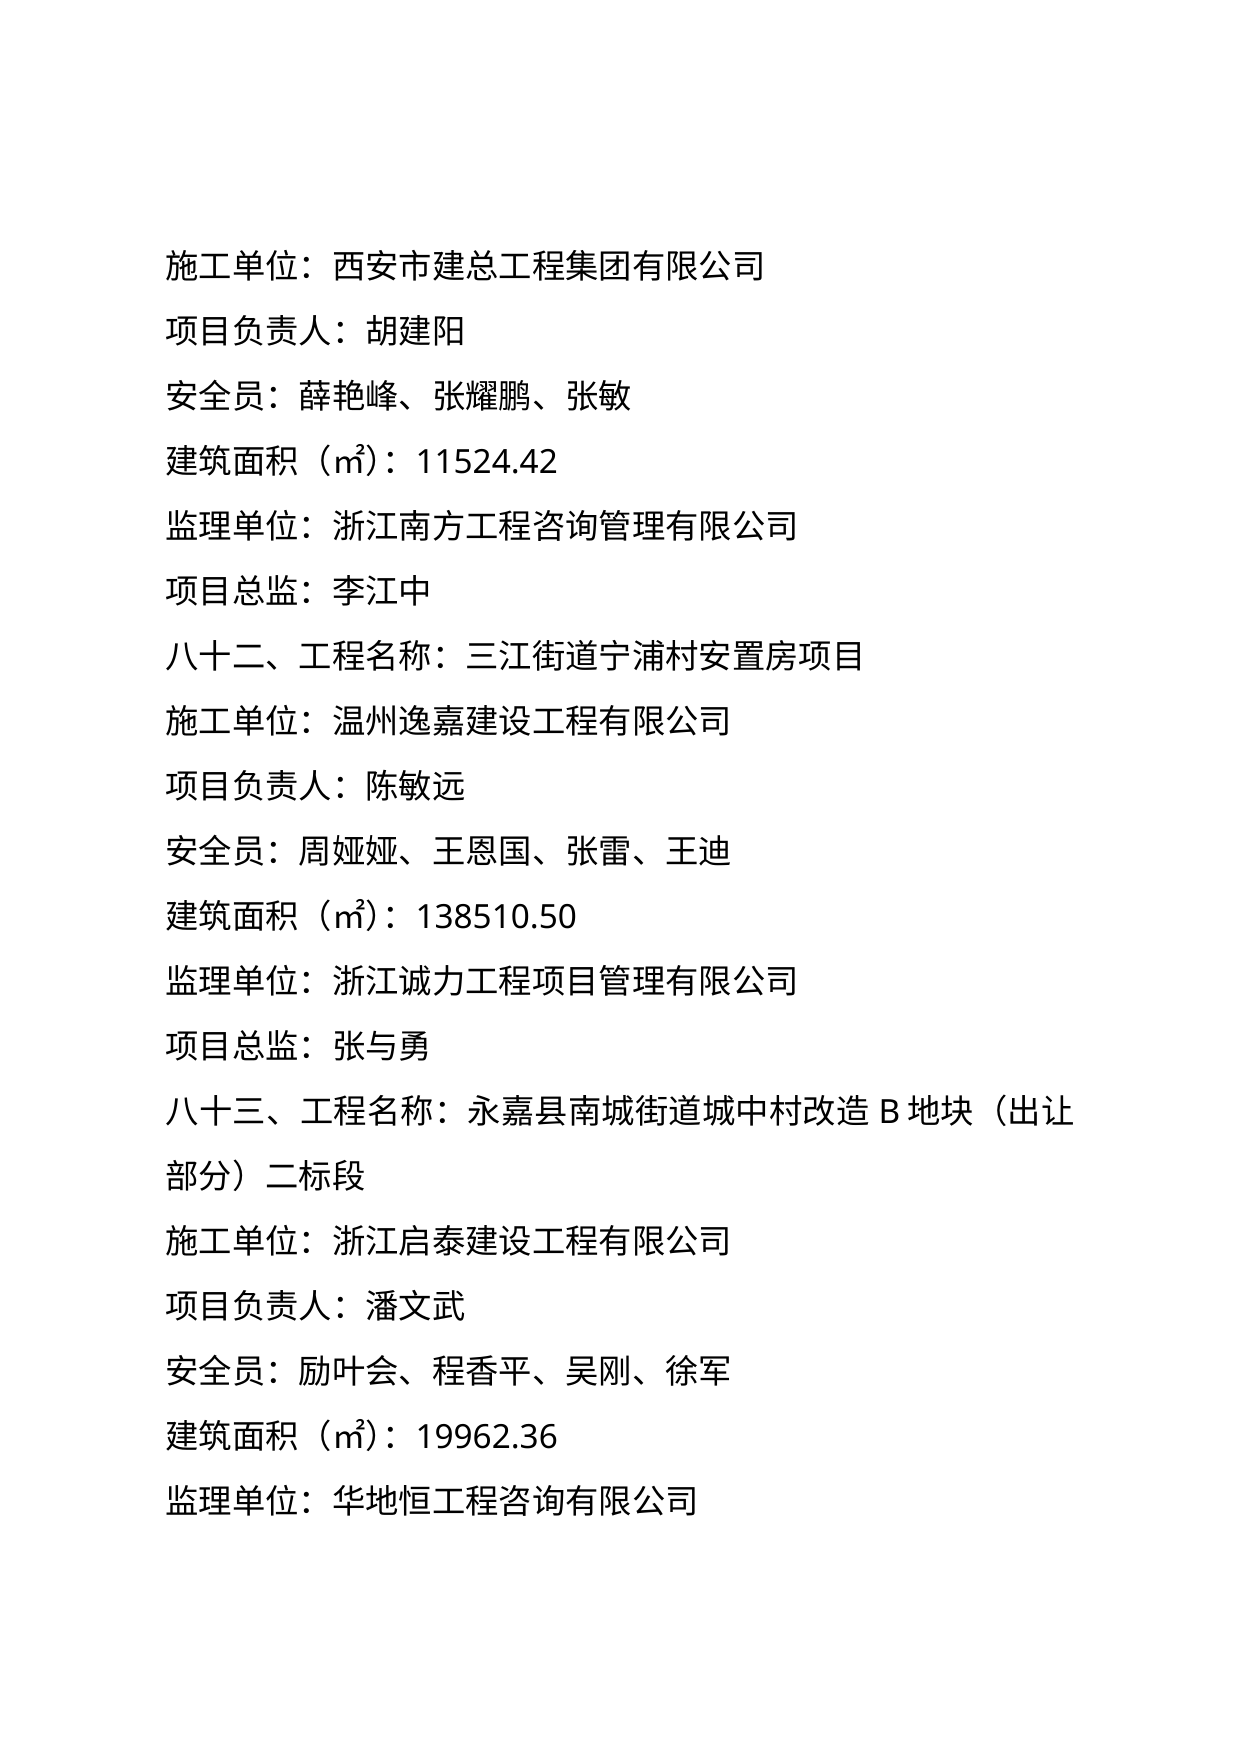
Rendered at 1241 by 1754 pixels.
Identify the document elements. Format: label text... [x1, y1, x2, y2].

text 建筑面积（㎡）：11524.42 [165, 556, 1075, 621]
list 项目总监：刘元林 [165, 231, 1075, 296]
list 八十一、工程名称：乐清市特殊教育学校改扩建工程 [165, 296, 1075, 361]
text 施工单位：西安市建总工程集团有限公司 [165, 361, 1075, 426]
text 项目负责人：陈敏远 [165, 881, 1075, 946]
text 监理单位：浙江南方工程咨询管理有限公司 [165, 621, 1075, 686]
text 安全员：励叶会、程香平、吴刚、徐军 [165, 1466, 1075, 1531]
text 安全员：薛艳峰、张耀鹏、张敏 [165, 491, 1075, 556]
list 八十三、工程名称：永嘉县南城街道城中村改造B地块（出让部分）二标段 [165, 1206, 1075, 1336]
text 建筑面积（㎡）：138510.50 [165, 1011, 1075, 1076]
text 监理单位：浙江诚力工程项目管理有限公司 [165, 1076, 1075, 1141]
text 施工单位：温州逸嘉建设工程有限公司 [165, 816, 1075, 881]
list 项目总监：张与勇 [165, 1141, 1075, 1206]
list 项目总监：李江中 [165, 686, 1075, 751]
list 八十二、工程名称：三江街道宁浦村安置房项目 [165, 751, 1075, 816]
text 安全员：周娅娅、王恩国、张雷、王迪 [165, 946, 1075, 1011]
text 施工单位：浙江启泰建设工程有限公司 [165, 1336, 1075, 1401]
text 项目负责人：胡建阳 [165, 426, 1075, 491]
text 项目负责人：潘文武 [165, 1401, 1075, 1466]
